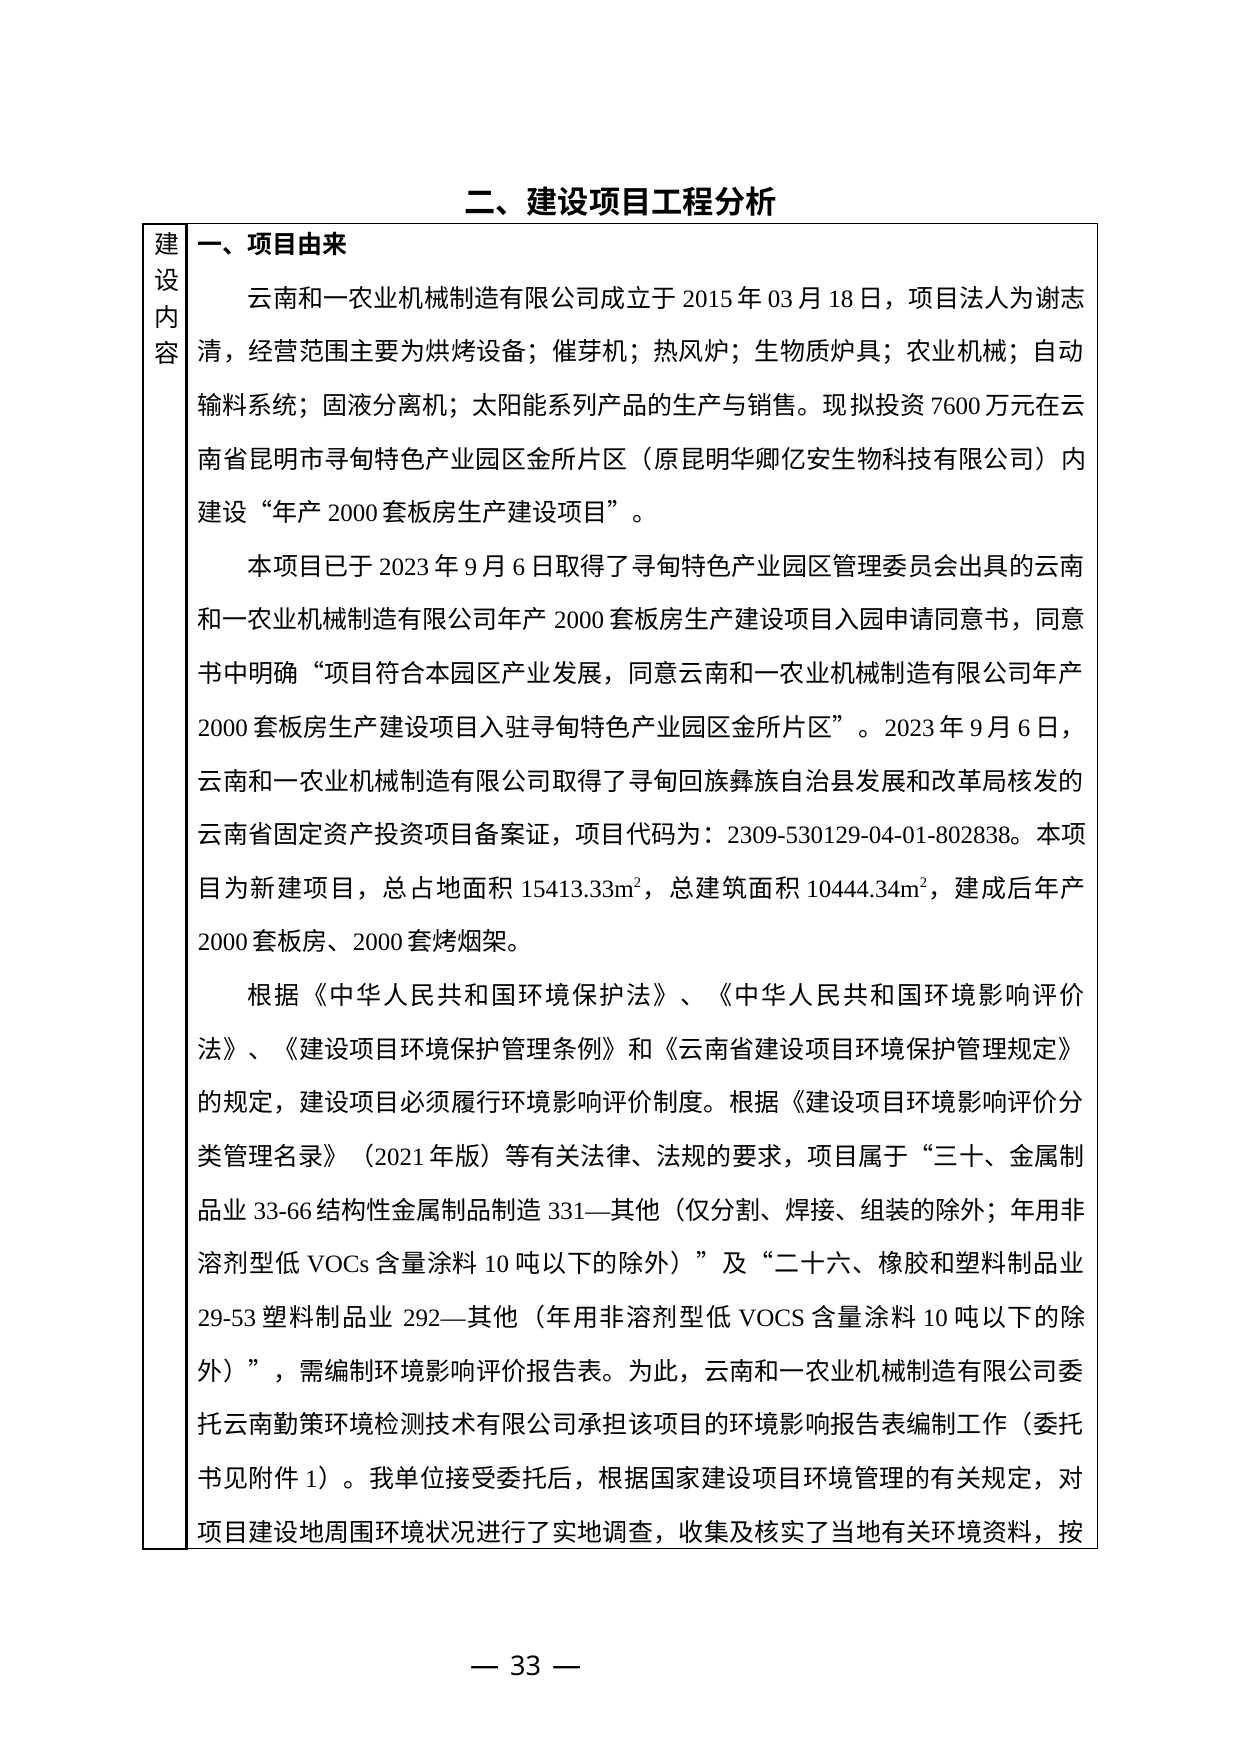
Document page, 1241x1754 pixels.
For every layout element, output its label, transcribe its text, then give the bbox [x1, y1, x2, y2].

text 二、建设项目工程分析 [159, 177, 1081, 222]
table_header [188, 224, 1097, 1548]
table_header 建设内容 [144, 225, 185, 1548]
